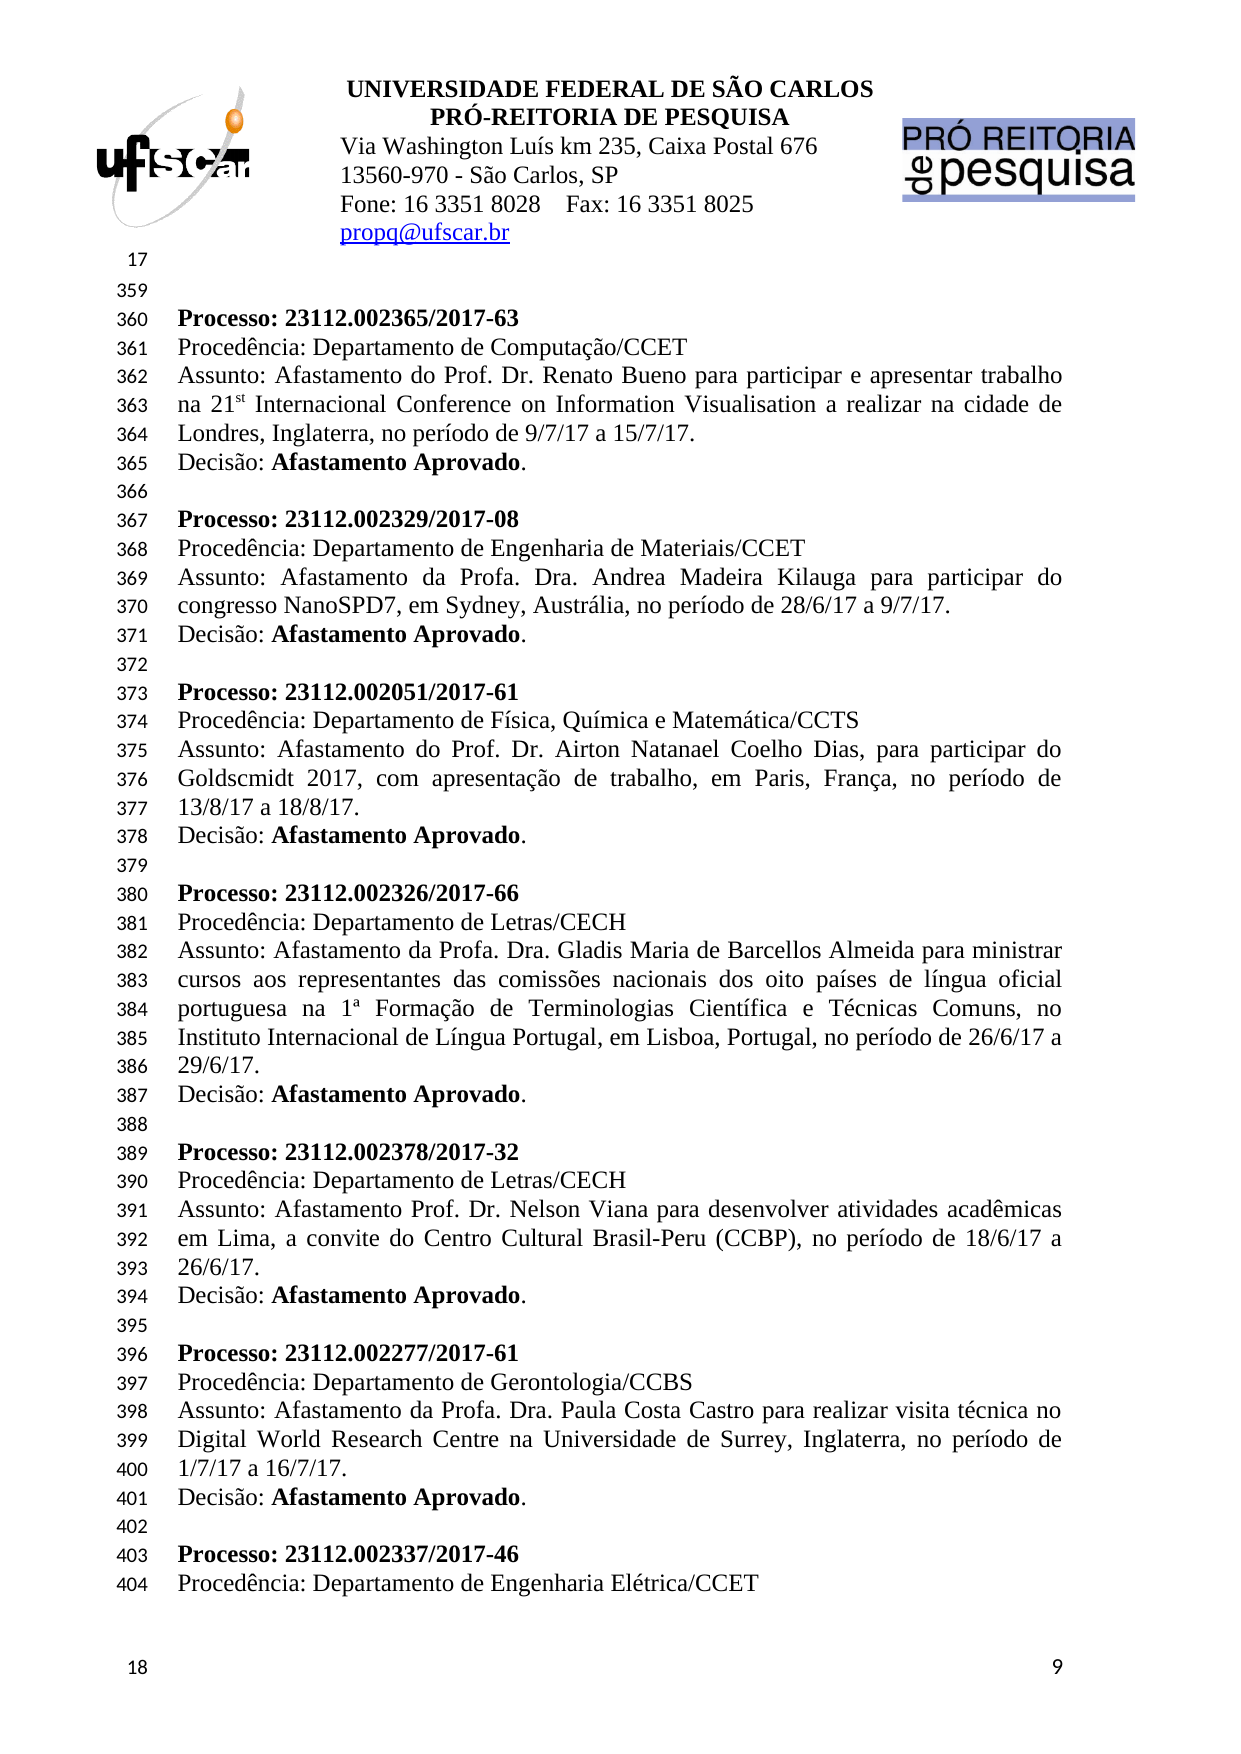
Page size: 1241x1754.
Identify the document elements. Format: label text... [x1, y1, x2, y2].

text Decisão: Afastamento Aprovado. [177, 1482, 1063, 1511]
text Decisão: Afastamento Aprovado. [177, 447, 1063, 476]
text Processo: 23112.002329/2017-08 [177, 504, 1063, 533]
text Procedência: Departamento de Engenharia Elétrica/CCET [177, 1568, 1063, 1597]
text Procedência: Departamento de Computação/CCET [177, 332, 1063, 361]
text Processo: 23112.002365/2017-63 [177, 303, 1063, 332]
text Decisão: Afastamento Aprovado. [177, 1079, 1063, 1108]
picture [96, 86, 250, 234]
text Assunto: Afastamento do Prof. Dr. Airton Natanael Coelho Dias, para participar do Goldscmidt 2017, com apresentação de trabalho, em Paris, França, no período de 13/8/17 a 18/8/17. [177, 734, 1063, 821]
text Procedência: Departamento de Gerontologia/CCBS [177, 1367, 1063, 1396]
text Processo: 23112.002378/2017-32 [177, 1137, 1063, 1166]
picture [902, 118, 1136, 202]
text Assunto: Afastamento do Prof. Dr. Renato Bueno para participar e apresentar trabalho na 21st Internacional Conference on Information Visualisation a realizar na cidade de Londres, Inglaterra, no período de 9/7/17 a 15/7/17. [177, 361, 1063, 447]
text Procedência: Departamento de Letras/CECH [177, 907, 1063, 936]
text Assunto: Afastamento da Profa. Dra. Andrea Madeira Kilauga para participar do congresso NanoSPD7, em Sydney, Austrália, no período de 28/6/17 a 9/7/17. [177, 562, 1063, 619]
text Procedência: Departamento de Física, Química e Matemática/CCTS [177, 706, 1063, 734]
text Procedência: Departamento de Letras/CECH [177, 1166, 1063, 1194]
text Assunto: Afastamento da Profa. Dra. Paula Costa Castro para realizar visita técnica no Digital World Research Centre na Universidade de Surrey, Inglaterra, no período de 1/7/17 a 16/7/17. [177, 1396, 1063, 1482]
text Processo: 23112.002051/2017-61 [177, 677, 1063, 706]
text Decisão: Afastamento Aprovado. [177, 619, 1063, 648]
text Processo: 23112.002326/2017-66 [177, 878, 1063, 907]
text Decisão: Afastamento Aprovado. [177, 1281, 1063, 1309]
text Assunto: Afastamento da Profa. Dra. Gladis Maria de Barcellos Almeida para ministrar cursos aos representantes das comissões nacionais dos oito países de língua oficial portuguesa na 1ª Formação de Terminologias Científica e Técnicas Comuns, no Instituto Internacional de Língua Portugal, em Lisboa, Portugal, no período de 26/6/17 a 29/6/17. [177, 936, 1063, 1079]
text Assunto: Afastamento Prof. Dr. Nelson Viana para desenvolver atividades acadêmicas em Lima, a convite do Centro Cultural Brasil-Peru (CCBP), no período de 18/6/17 a 26/6/17. [177, 1194, 1063, 1281]
text Processo: 23112.002277/2017-61 [177, 1338, 1063, 1367]
text Decisão: Afastamento Aprovado. [177, 821, 1063, 849]
text Procedência: Departamento de Engenharia de Materiais/CCET [177, 533, 1063, 562]
text Processo: 23112.002337/2017-46 [177, 1539, 1063, 1568]
